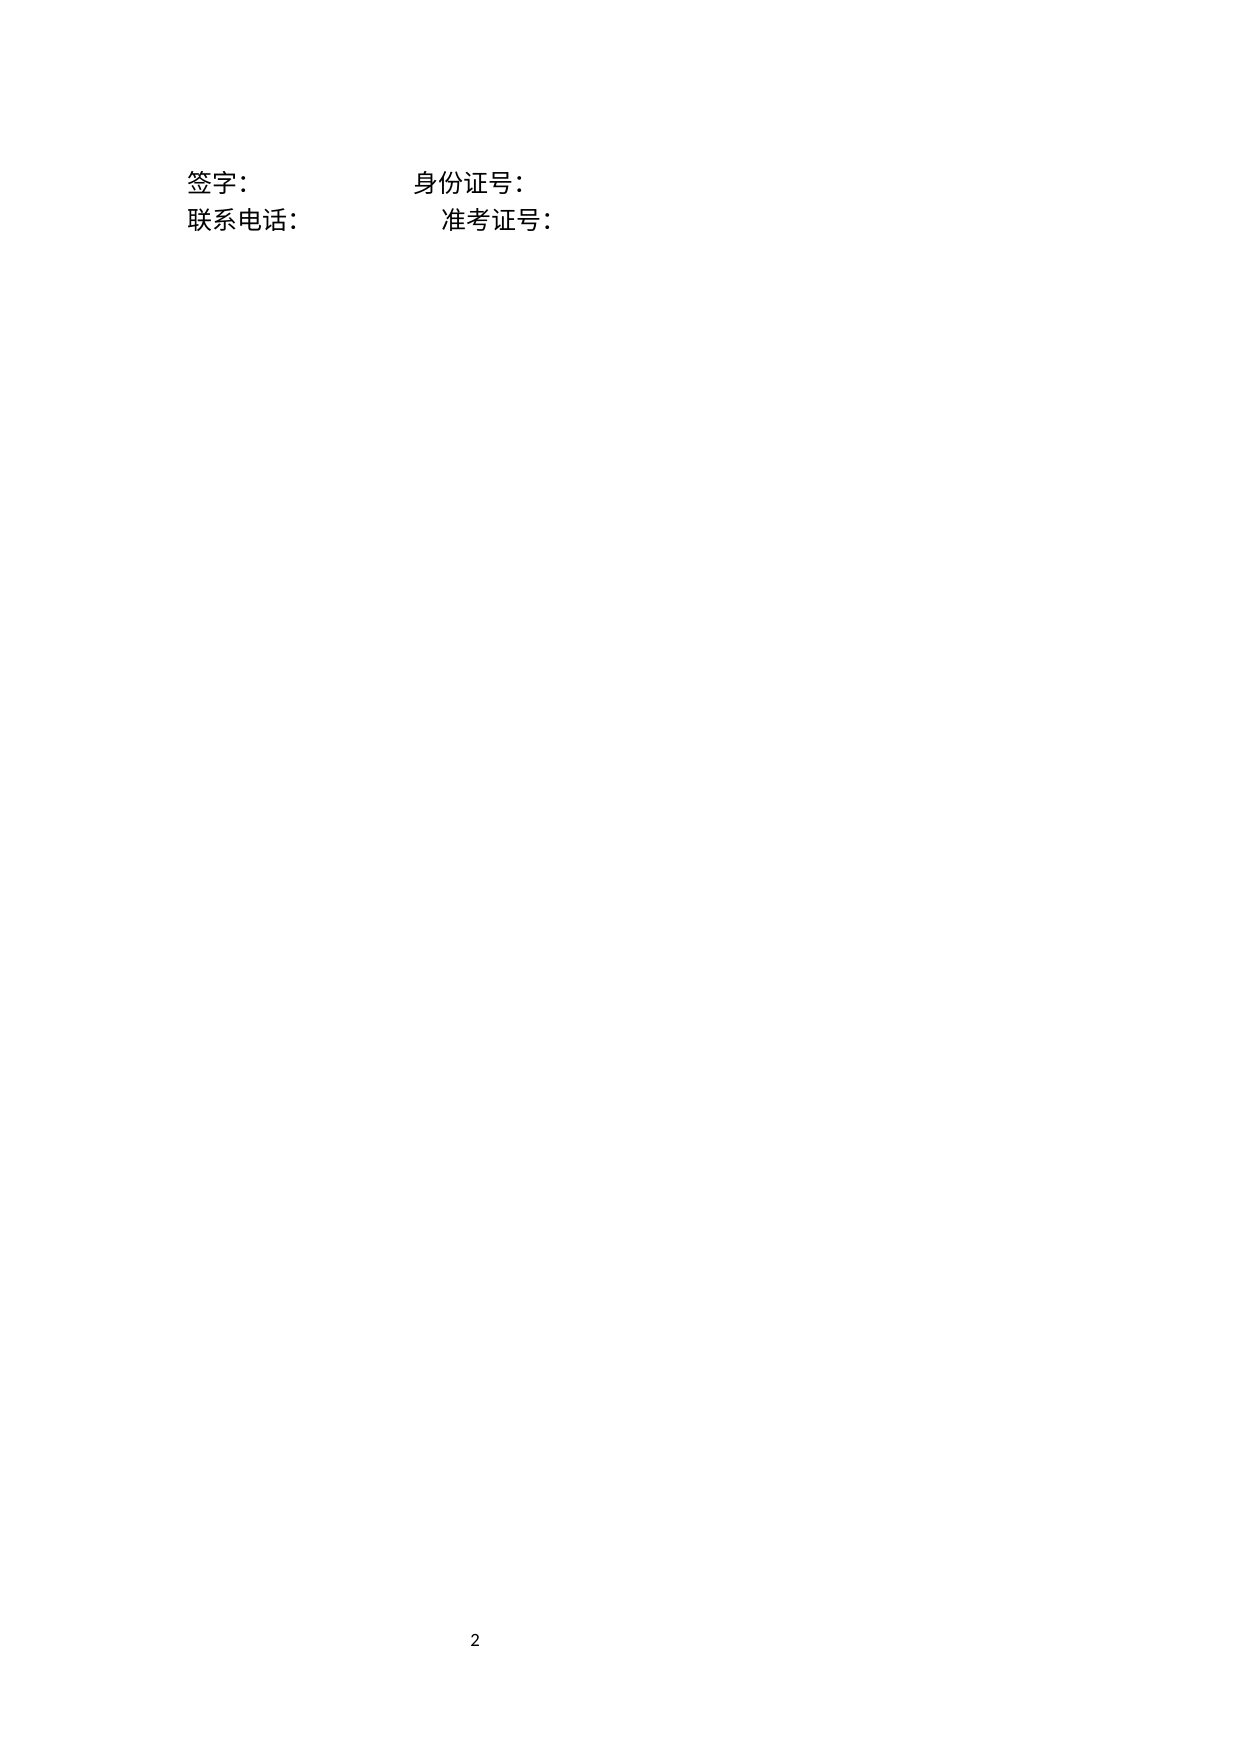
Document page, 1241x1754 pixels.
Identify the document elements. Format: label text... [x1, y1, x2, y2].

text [187, 162, 1053, 199]
text 联系电话： 准考证号： [187, 199, 1053, 237]
